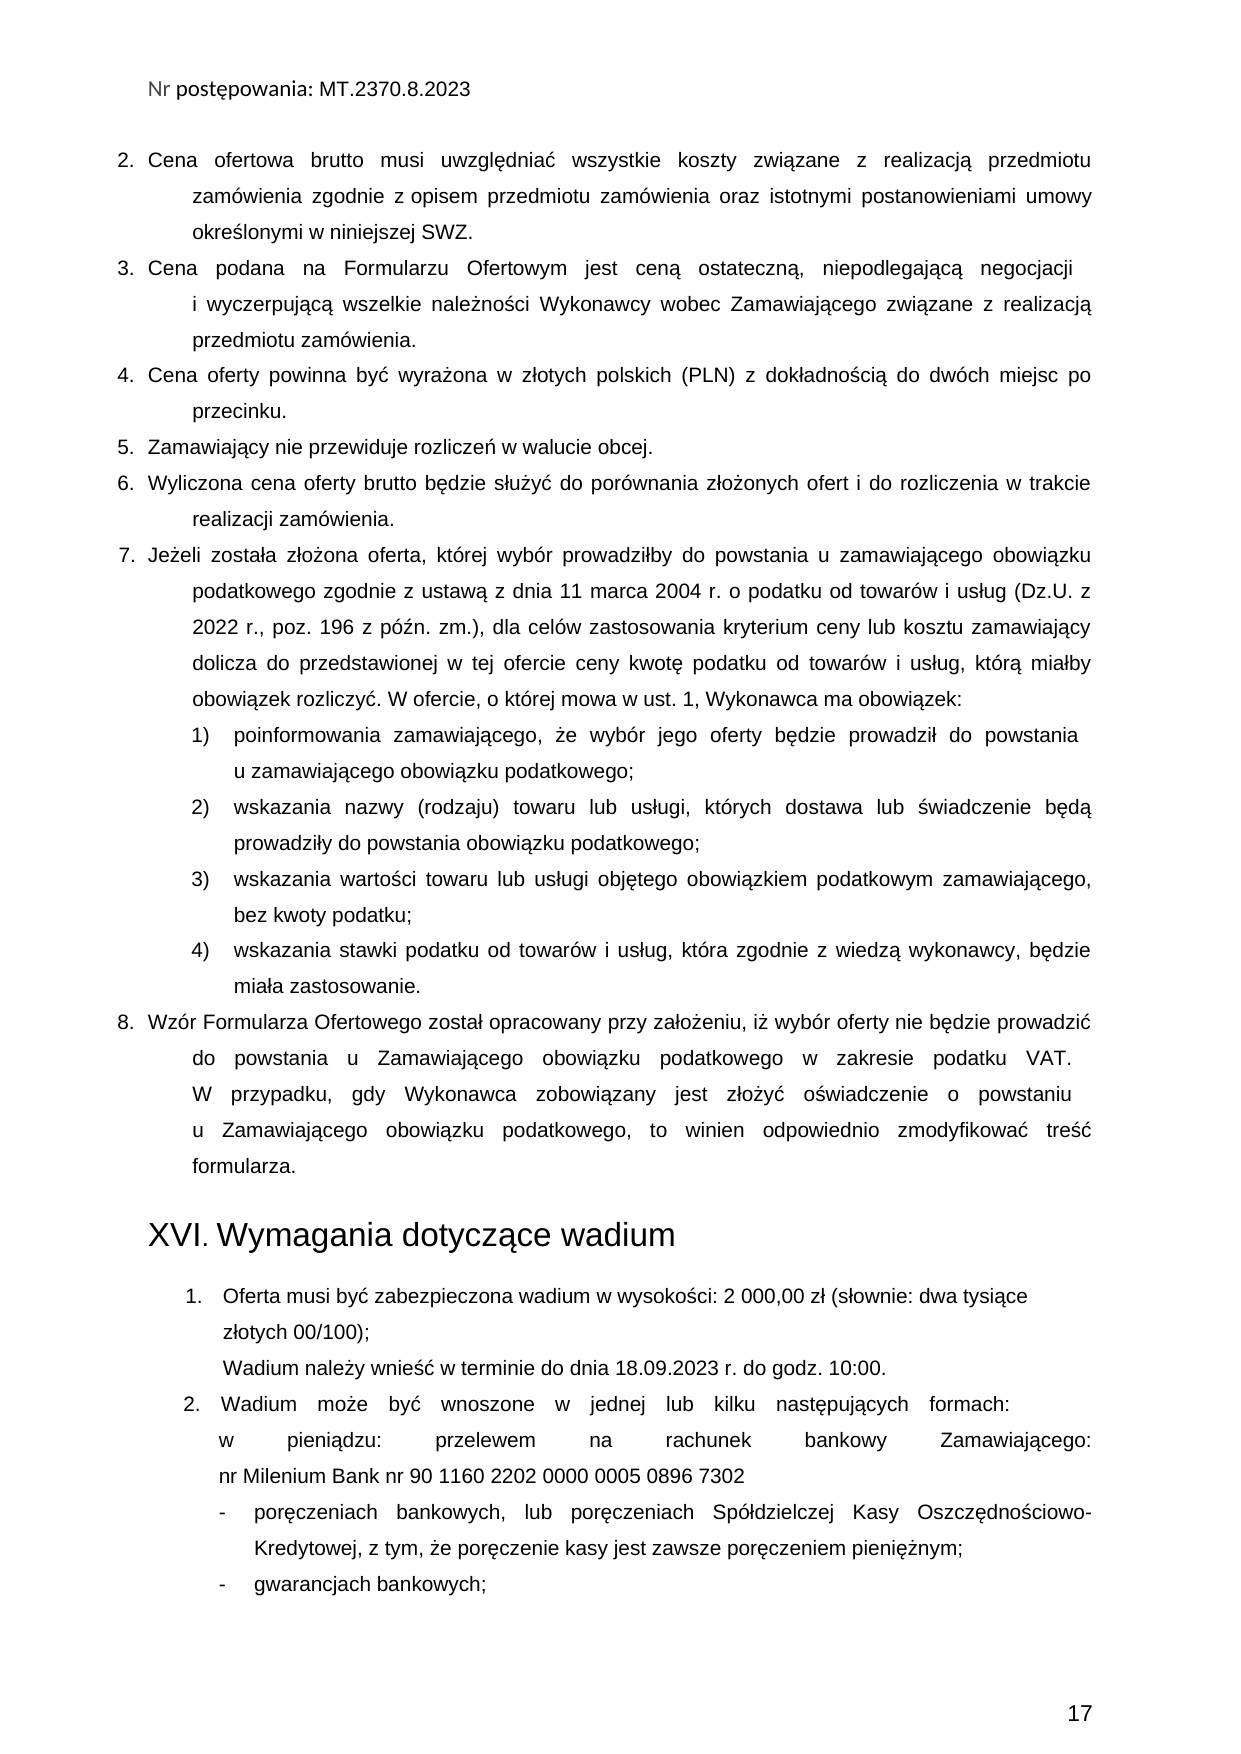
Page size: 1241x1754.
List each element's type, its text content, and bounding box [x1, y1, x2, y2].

list Jeżeli została złożona oferta, której wybór prowadziłby do powstania u zamawiającego obowiązku podatkowego zgodnie z ustawą z dnia 11 marca 2004 r. o podatku od towarów i usług (Dz.U. z 2022 r., poz. 196 z późn. zm.), dla celów zastosowania kryterium ceny lub kosztu zamawiający dolicza do przedstawionej w tej ofercie ceny kwotę podatku od towarów i usług, którą miałby obowiązek rozliczyć. W ofercie, o której mowa w ust. 1, Wykonawca ma obowiązek: [118, 543, 1092, 711]
list Cena oferty powinna być wyrażona w złotych polskich (PLN) z dokładnością do dwóch miejsc po przecinku. [117, 363, 1092, 423]
text 1) poinformowania zamawiającego, że wybór jego oferty będzie prowadził do powstania u zamawiającego obowiązku podatkowego; [191, 723, 1092, 783]
list Wzór Formularza Ofertowego został opracowany przy założeniu, iż wybór oferty nie będzie prowadzić do powstania u Zamawiającego obowiązku podatkowego w zakresie podatku VAT. W przypadku, gdy Wykonawca zobowiązany jest złożyć oświadczenie o powstaniu u Zamawiającego obowiązku podatkowego, to winien odpowiednio zmodyfikować treść formularza. [117, 1010, 1092, 1178]
text 2. Wadium może być wnoszone w jednej lub kilku następujących formach: w pieniądzu: przelewem na rachunek bankowy Zamawiającego: nr Milenium Bank nr 90 1160 2202 0000 0005 0896 7302 [183, 1392, 1092, 1488]
list Cena ofertowa brutto musi uwzględniać wszystkie koszty związane z realizacją przedmiotu zamówienia zgodnie z opisem przedmiotu zamówienia oraz istotnymi postanowieniami umowy określonymi w niniejszej SWZ. [117, 148, 1092, 243]
list Wyliczona cena oferty brutto będzie służyć do porównania złożonych ofert i do rozliczenia w trakcie realizacji zamówienia. [117, 471, 1092, 531]
text - gwarancjach bankowych; [218, 1572, 1092, 1596]
subtitle XVI. Wymagania dotyczące wadium [148, 1215, 1092, 1253]
text 2) wskazania nazwy (rodzaju) towaru lub usługi, których dostawa lub świadczenie będą prowadziły do powstania obowiązku podatkowego; [191, 794, 1092, 854]
text - poręczeniach bankowych, lub poręczeniach Spółdzielczej Kasy Oszczędnościowo-Kredytowej, z tym, że poręczenie kasy jest zawsze poręczeniem pieniężnym; [218, 1500, 1092, 1559]
list Cena podana na Formularzu Ofertowym jest ceną ostateczną, niepodlegającą negocjacji i wyczerpującą wszelkie należności Wykonawcy wobec Zamawiającego związane z realizacją przedmiotu zamówienia. [117, 256, 1092, 351]
text 3) wskazania wartości towaru lub usługi objętego obowiązkiem podatkowym zamawiającego, bez kwoty podatku; [191, 866, 1092, 926]
list Oferta musi być zabezpieczona wadium w wysokości: 2 000,00 zł (słownie: dwa tysiące złotych 00/100); Wadium należy wnieść w terminie do dnia 18.09.2023 r. do godz. 10:00. [185, 1284, 1092, 1380]
list Zamawiający nie przewiduje rozliczeń w walucie obcej. [117, 435, 1092, 459]
text 4) wskazania stawki podatku od towarów i usług, która zgodnie z wiedzą wykonawcy, będzie miała zastosowanie. [191, 938, 1092, 998]
